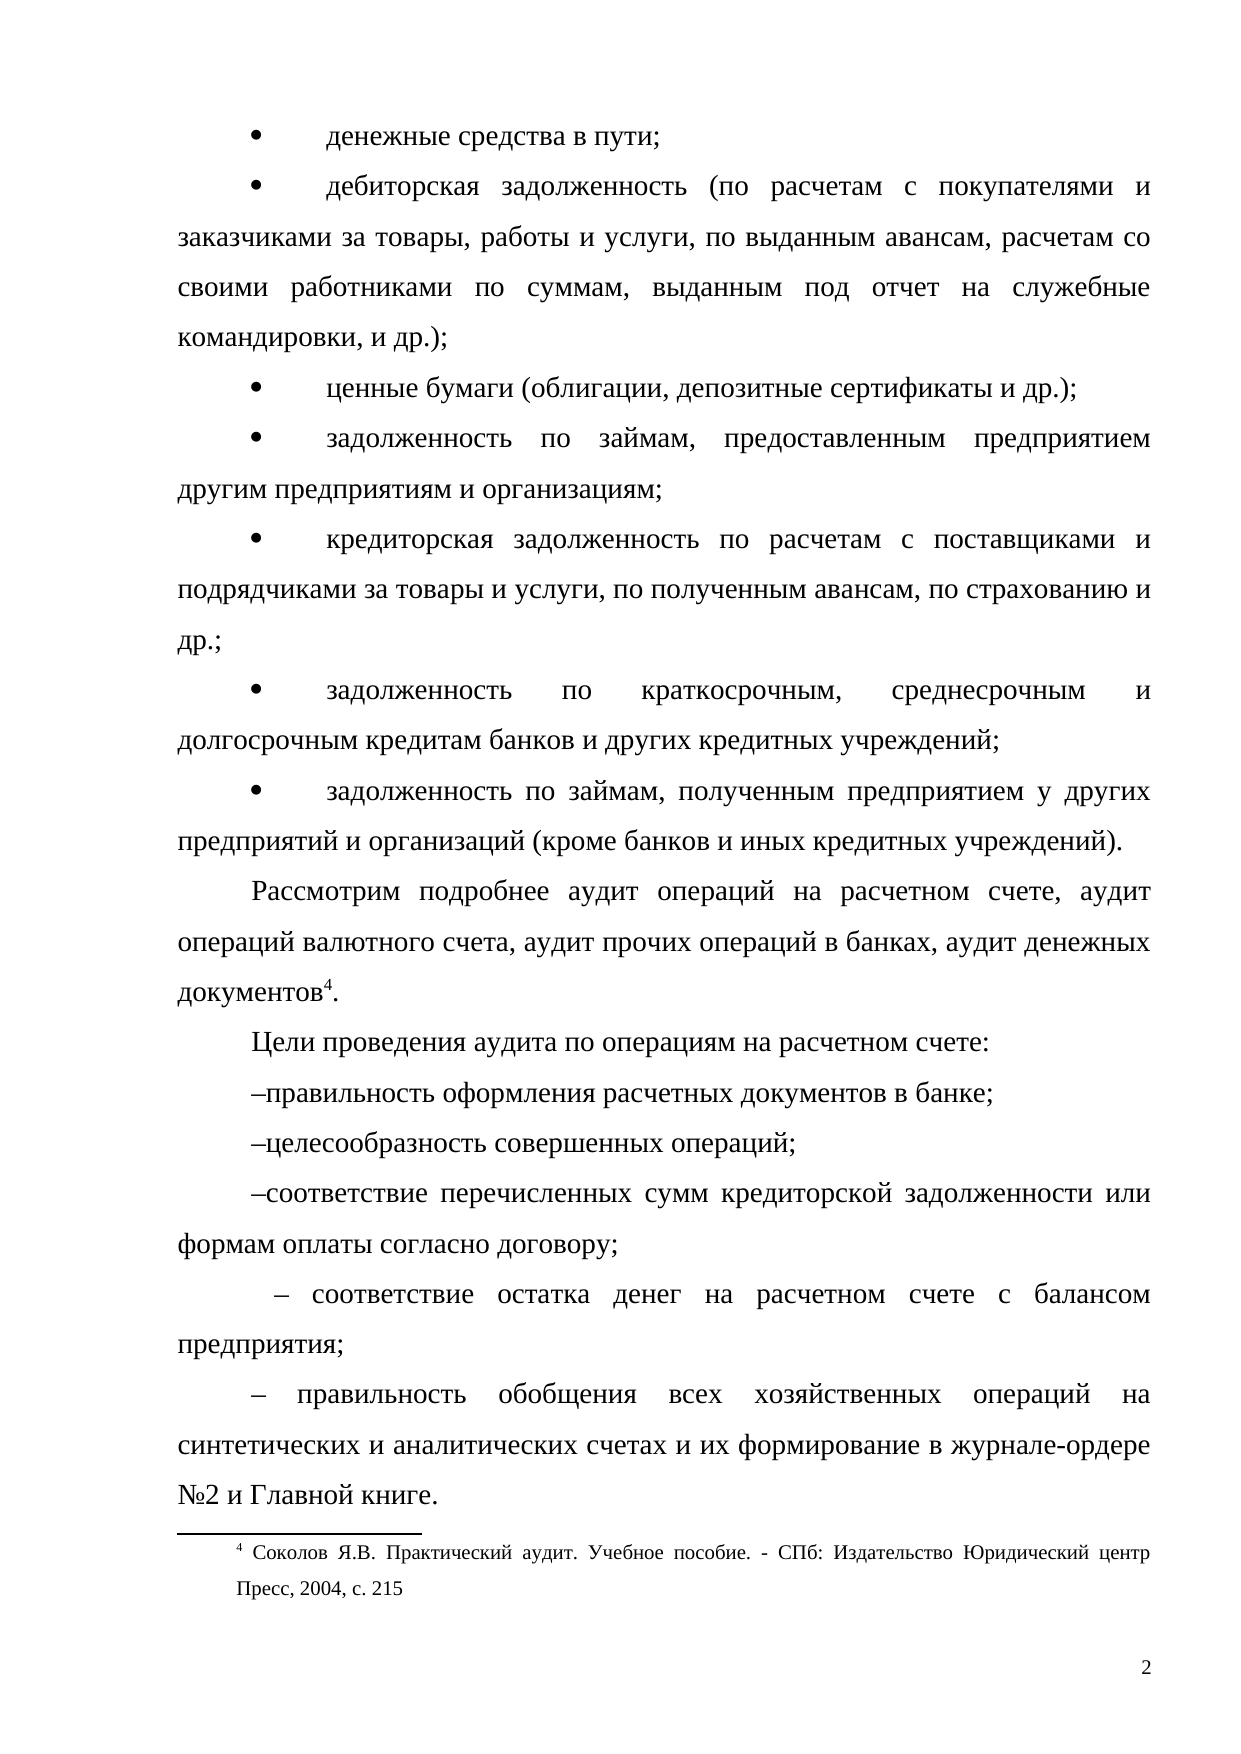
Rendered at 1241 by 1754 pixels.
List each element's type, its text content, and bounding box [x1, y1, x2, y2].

list задолженность по краткосрочным, среднесрочным и долгосрочным кредитам банков и других кредитных учреждений; [177, 672, 1152, 756]
text Рассмотрим подробнее аудит операций на расчетном счете, аудит операций валютного счета, аудит прочих операций в банках, аудит денежных документов. [177, 873, 1152, 1008]
list ценные бумаги (облигации, депозитные сертификаты и др.); [177, 370, 1152, 403]
list задолженность по займам, предоставленным предприятием другим предприятиям и организациям; [177, 420, 1152, 504]
list дебиторская задолженность (по расчетам с покупателями и заказчиками за товары, работы и услуги, по выданным авансам, расчетам со своими работниками по суммам, выданным под отчет на служебные командировки, и др.); [177, 168, 1152, 353]
text –целесообразность совершенных операций; [177, 1125, 1152, 1159]
text – соответствие остатка денег на расчетном счете с балансом предприятия; [177, 1276, 1152, 1360]
list денежные средства в пути; [177, 118, 1152, 152]
text –соответствие перечисленных сумм кредиторской задолженности или формам оплаты согласно договору; [177, 1175, 1152, 1259]
text –правильность оформления расчетных документов в банке; [177, 1075, 1152, 1108]
text Цели проведения аудита по операциям на расчетном счете: [177, 1024, 1152, 1058]
list кредиторская задолженность по расчетам с поставщиками и подрядчиками за товары и услуги, по полученным авансам, по страхованию и др.; [177, 521, 1152, 655]
text – правильность обобщения всех хозяйственных операций на синтетических и аналитических счетах и их формирование в журнале-ордере №2 и Главной книге. [177, 1377, 1152, 1511]
list задолженность по займам, полученным предприятием у других предприятий и организаций (кроме банков и иных кредитных учреждений). [177, 773, 1152, 857]
